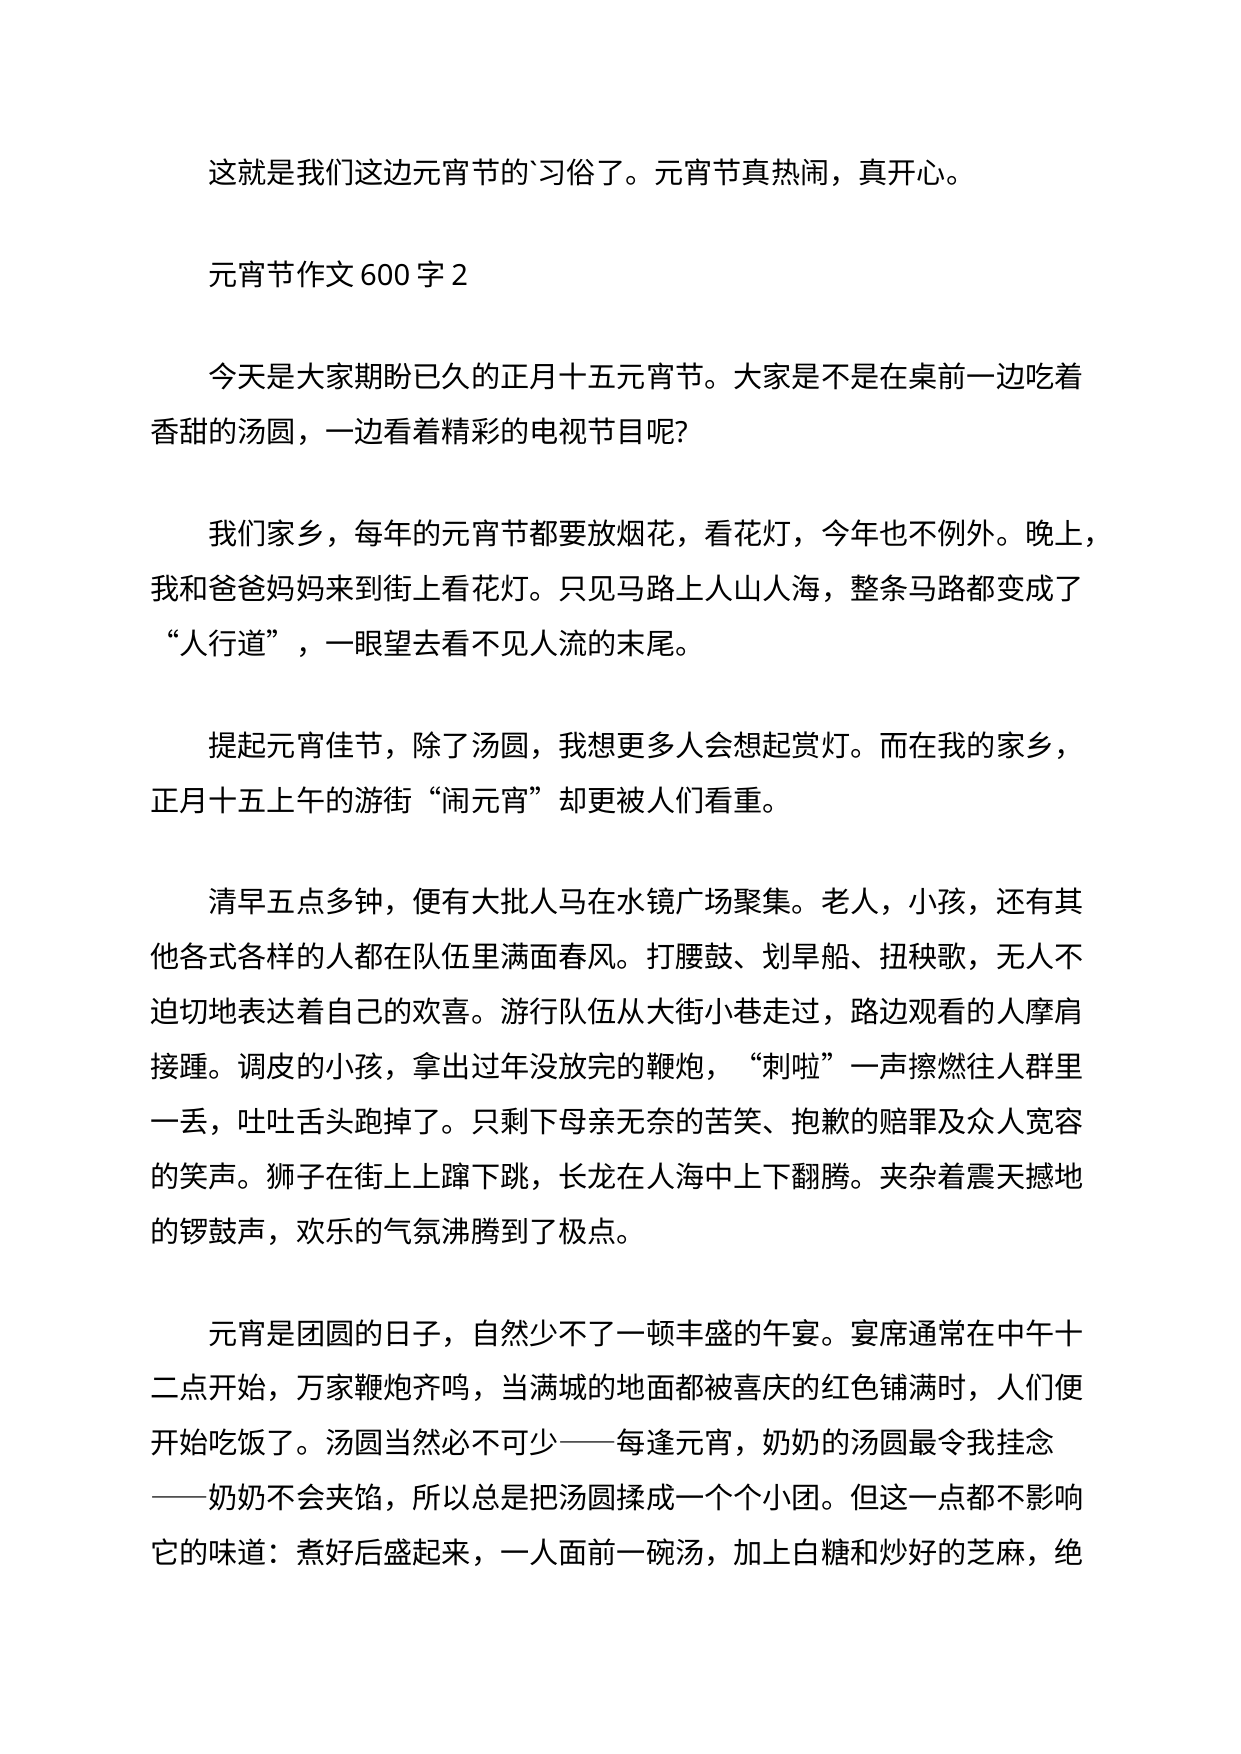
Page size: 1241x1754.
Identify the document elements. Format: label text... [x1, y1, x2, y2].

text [150, 1310, 1090, 1572]
text 这就是我们这边元宵节的`习俗了。元宵节真热闹，真开心。 [150, 150, 1090, 192]
text 元宵节作文600字2 [150, 252, 1090, 294]
text 今天是大家期盼已久的正月十五元宵节。大家是不是在桌前一边吃着香甜的汤圆，一边看着精彩的电视节目呢? [150, 354, 1090, 451]
text 我们家乡，每年的元宵节都要放烟花，看花灯，今年也不例外。晚上，我和爸爸妈妈来到街上看花灯。只见马路上人山人海，整条马路都变成了“人行道”，一眼望去看不见人流的末尾。 [150, 511, 1090, 663]
text 提起元宵佳节，除了汤圆，我想更多人会想起赏灯。而在我的家乡，正月十五上午的游街“闹元宵”却更被人们看重。 [150, 722, 1090, 819]
text 清早五点多钟，便有大批人马在水镜广场聚集。老人，小孩，还有其他各式各样的人都在队伍里满面春风。打腰鼓、划旱船、扭秧歌，无人不迫切地表达着自己的欢喜。游行队伍从大街小巷走过，路边观看的人摩肩接踵。调皮的小孩，拿出过年没放完的鞭炮，“刺啦”一声擦燃往人群里一丢，吐吐舌头跑掉了。只剩下母亲无奈的苦笑、抱歉的赔罪及众人宽容的笑声。狮子在街上上蹿下跳，长龙在人海中上下翻腾。夹杂着震天撼地的锣鼓声，欢乐的气氛沸腾到了极点。 [150, 879, 1090, 1251]
